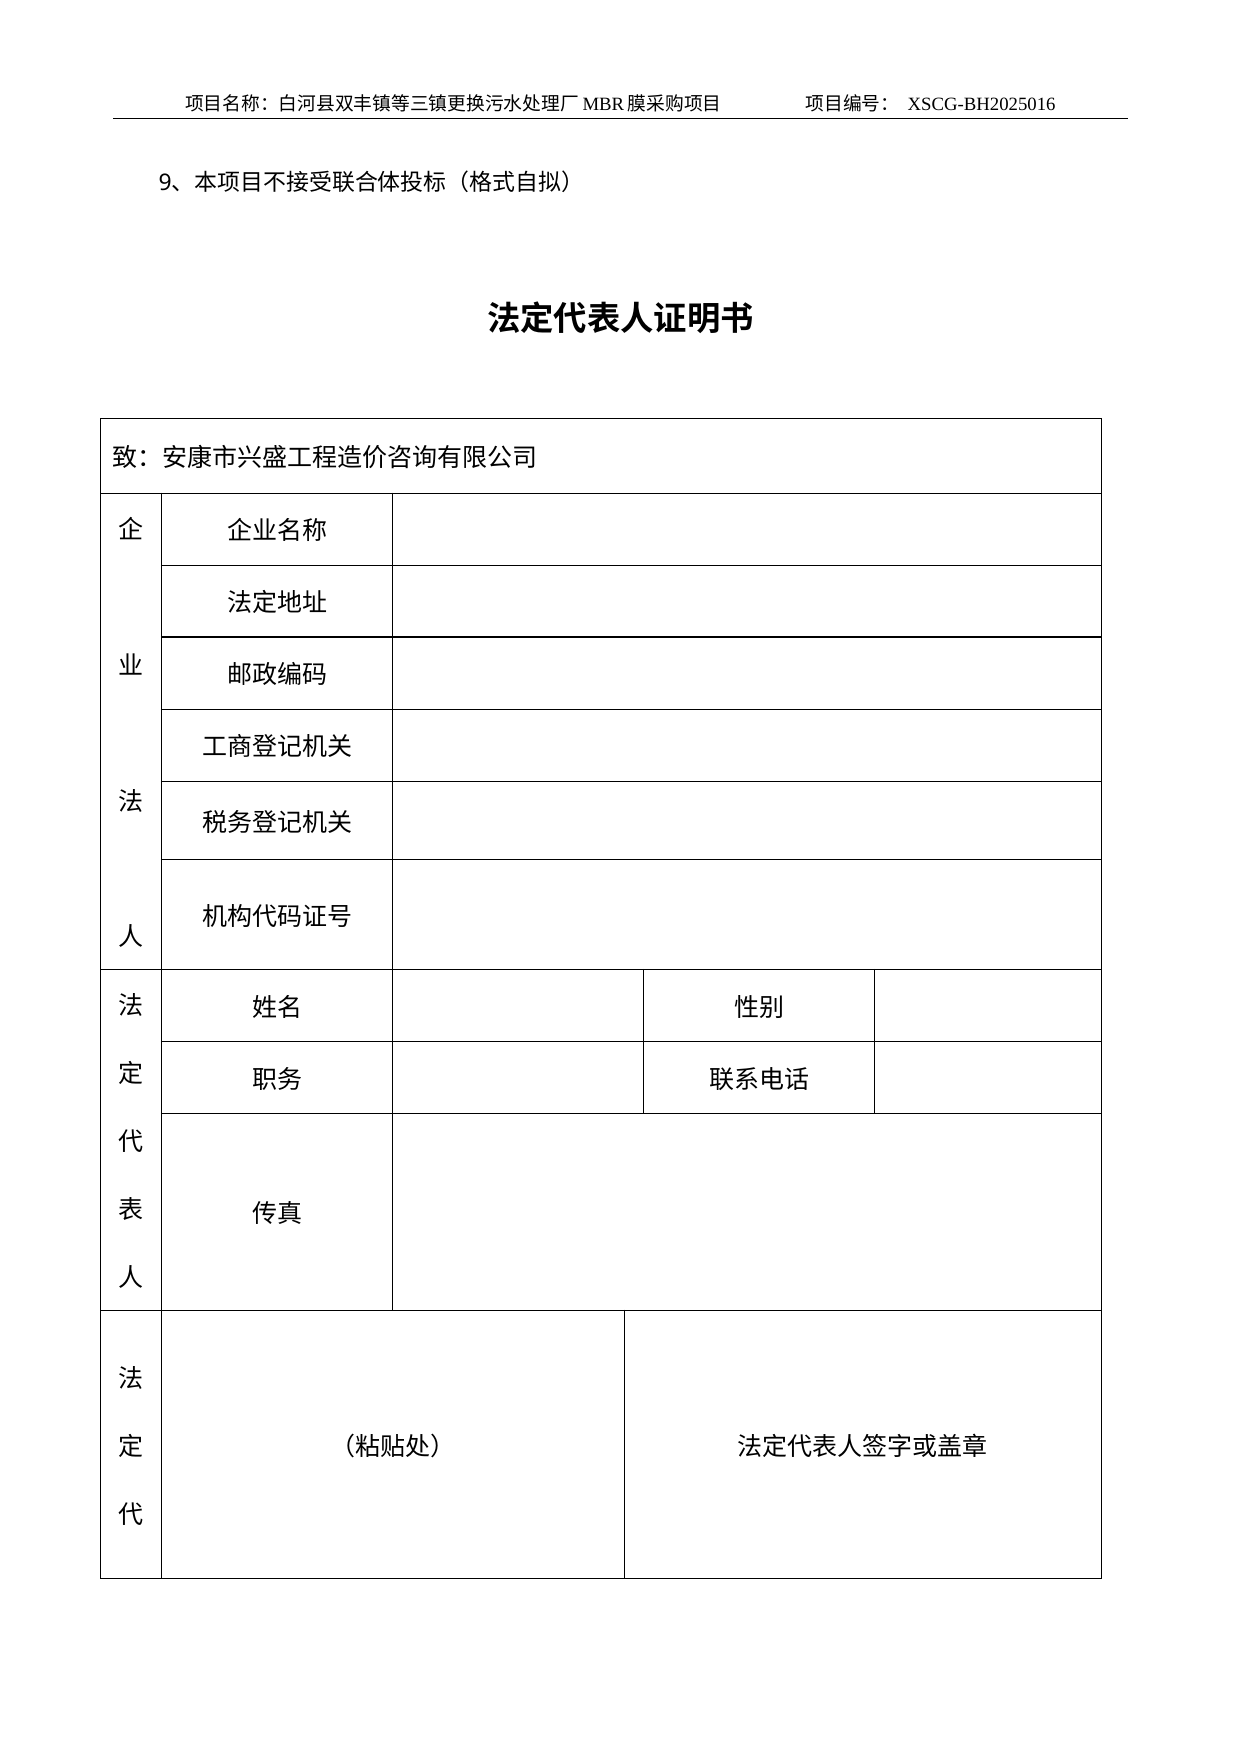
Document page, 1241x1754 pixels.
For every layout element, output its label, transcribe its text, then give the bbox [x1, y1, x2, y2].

table_cell 工商登记机关 [162, 710, 392, 781]
table_cell 企 业 法 人 [101, 494, 161, 969]
text 9、本项目不接受联合体投标（格式自拟） [112, 164, 1128, 198]
table_cell 职务 [162, 1042, 392, 1113]
table_cell [393, 494, 1101, 564]
table_cell 传真 [162, 1114, 392, 1309]
table_cell [875, 970, 1101, 1041]
table_cell [393, 860, 1101, 969]
table_cell 机构代码证号 [162, 860, 392, 969]
table_cell 法定代表人签字或盖章 [625, 1311, 1101, 1578]
table_cell 企业名称 [162, 494, 392, 564]
table_header 致：安康市兴盛工程造价咨询有限公司 [101, 419, 1101, 492]
table_cell 邮政编码 [162, 638, 392, 708]
table_cell [393, 1042, 643, 1113]
table_cell 法定地址 [162, 566, 392, 636]
table_cell [393, 782, 1101, 859]
table_cell 性别 [644, 970, 874, 1041]
table_cell 联系电话 [644, 1042, 874, 1113]
table_cell [393, 638, 1101, 708]
table_cell 法定代表人 [101, 970, 161, 1309]
table_cell [393, 1114, 1101, 1309]
table_cell 税务登记机关 [162, 782, 392, 859]
table_cell [393, 710, 1101, 781]
table_cell 姓名 [162, 970, 392, 1041]
table_cell [875, 1042, 1101, 1113]
table_cell [393, 970, 643, 1041]
table_cell （粘贴处） [162, 1311, 624, 1578]
text 法定代表人证明书 [112, 282, 1128, 350]
table_cell [393, 566, 1101, 636]
table_cell 法定代表人身份证复印件 [101, 1311, 161, 1578]
